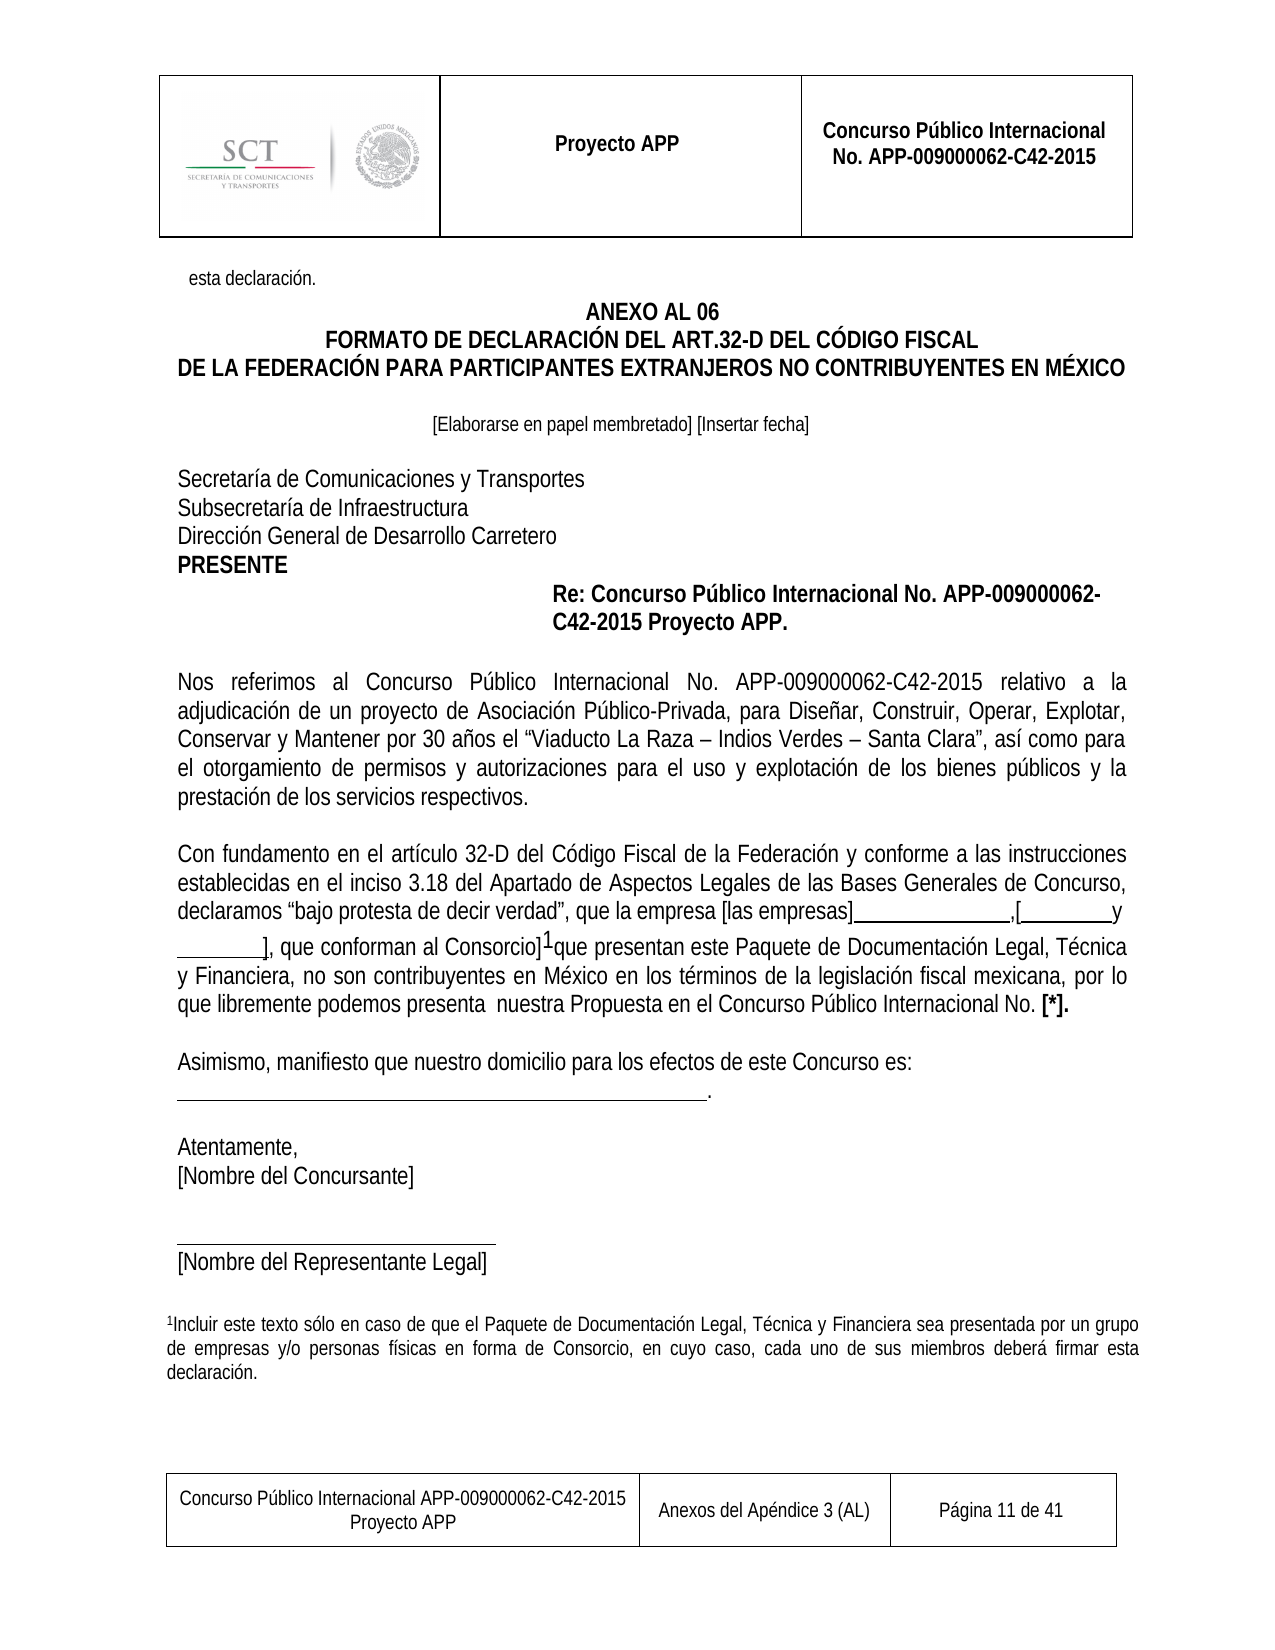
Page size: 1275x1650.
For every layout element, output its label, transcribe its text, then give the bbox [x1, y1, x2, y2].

text [Elaborarse en papel membretado] [Insertar fecha] [177, 411, 809, 435]
text Dirección General de Desarrollo Carretero [177, 522, 1127, 550]
picture [180, 91, 425, 221]
text [Nombre del Concursante] [177, 1161, 1139, 1190]
text Atentamente, [177, 1132, 1139, 1161]
text Secretaría de Comunicaciones y Transportes Subsecretaría de Infraestructura [177, 464, 616, 522]
text DE LA FEDERACIÓN PARA PARTICIPANTES EXTRANJEROS NO CONTRIBUYENTES EN MÉXICO [177, 354, 1139, 383]
text Re: Concurso Público Internacional No. APP-009000062-C42-2015 Proyecto APP. [552, 579, 1127, 636]
text ], que conforman al Consorcio]1que presentan este Paquete de Documentación Legal, Técnica y Financiera, no son contribuyentes en México en los términos de la legislación fiscal mexicana, por lo que libremente podemos presenta nuestra Propuesta en el Concurso Público Internacional No. [*]. [177, 925, 1127, 1018]
text Con fundamento en el artículo 32-D del Código Fiscal de la Federación y conforme a las instrucciones establecidas en el inciso 3.18 del Apartado de Aspectos Legales de las Bases Generales de Concurso, declaramos “bajo protesta de decir verdad”, que la empresa [las empresas] ,[ y [177, 839, 1127, 925]
text ANEXO AL 06 [167, 297, 1138, 326]
text FORMATO DE DECLARACIÓN DEL ART.32-D DEL CÓDIGO FISCAL [167, 326, 1137, 354]
text . [177, 1075, 1139, 1104]
text PRESENTE [177, 550, 1127, 579]
text [Nombre del Representante Legal] [177, 1247, 1127, 1276]
text Nos referimos al Concurso Público Internacional No. APP-009000062-C42-2015 relativo a la adjudicación de un proyecto de Asociación Público-Privada, para Diseñar, Construir, Operar, Explotar, Conservar y Mantener por 30 años el “Viaducto La Raza – Indios Verdes – Santa Clara”, así como para el otorgamiento de permisos y autorizaciones para el uso y explotación de los bienes públicos y la prestación de los servicios respectivos. [177, 667, 1127, 810]
text Asimismo, manifiesto que nuestro domicilio para los efectos de este Concurso es: [177, 1047, 1139, 1075]
